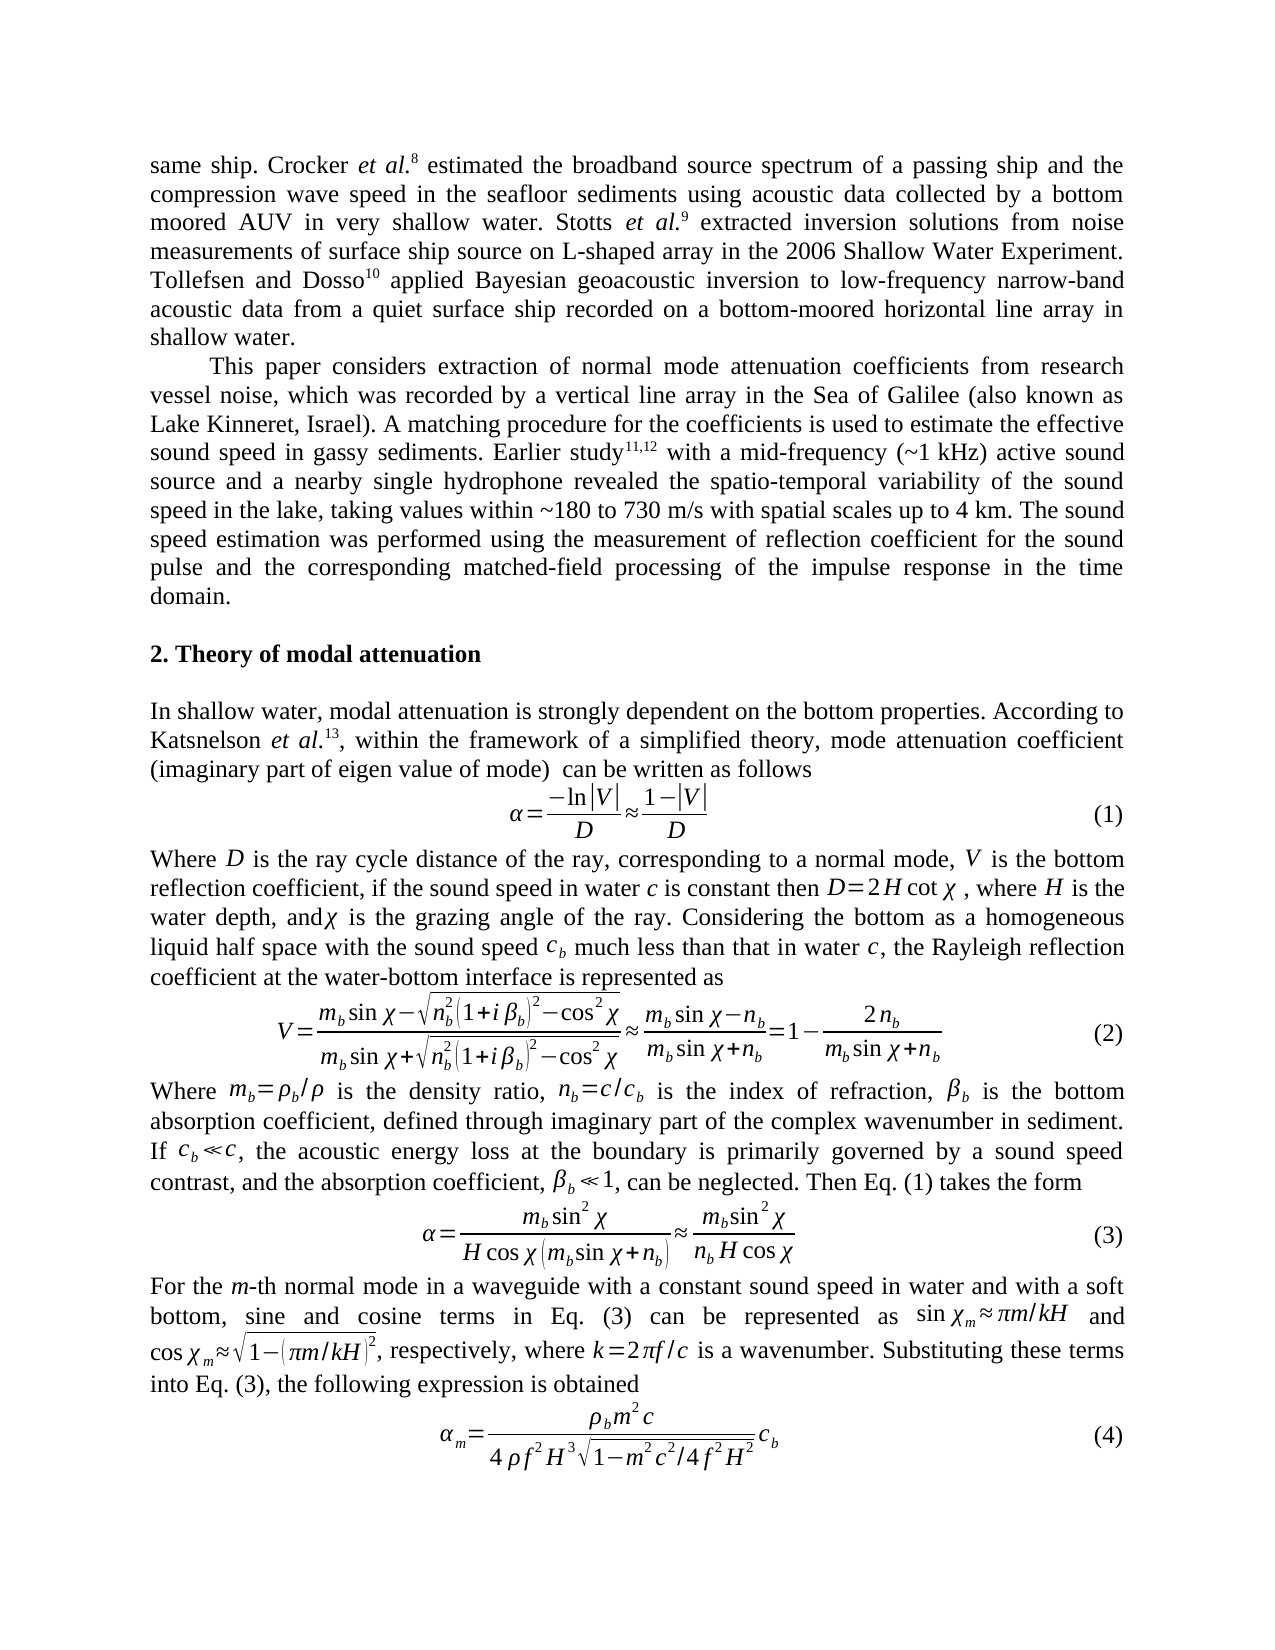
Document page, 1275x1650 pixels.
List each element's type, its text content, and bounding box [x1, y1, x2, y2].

text 2. Theory of modal attenuation [150, 639, 1125, 667]
table_header [139, 991, 1080, 1074]
table_header (4) [1080, 1398, 1136, 1470]
table_header [139, 783, 1080, 844]
text Where is the density ratio, is the index of refraction, is the bottom absorption coefficient, defined through imaginary part of the complex wavenumber in sediment. If , the acoustic energy loss at the boundary is primarily governed by a sound speed contrast, and the absorption coefficient, , can be neglected. Then Eq. (1) takes the form [150, 1074, 1125, 1197]
table_header (2) [1080, 991, 1136, 1074]
table_header (3) [1080, 1198, 1136, 1271]
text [150, 150, 1125, 351]
table_header [139, 1198, 1080, 1271]
text For the m-th normal mode in a waveguide with a constant sound speed in water and with a soft bottom, sine and cosine terms in Eq. (3) can be represented as and , respectively, where is a wavenumber. Substituting these terms into Eq. (3), the following expression is obtained [150, 1271, 1125, 1398]
text This paper considers extraction of normal mode attenuation coefficients from research vessel noise, which was recorded by a vertical line array in the Sea of Galilee (also known as Lake Kinneret, Israel). A matching procedure for the coefficients is used to estimate the effective sound speed in gassy sediments. Earlier study11,12 with a mid-frequency (~1 kHz) active sound source and a nearby single hydrophone revealed the spatio-temporal variability of the sound speed in the lake, taking values within ~180 to 730 m/s with spatial scales up to 4 km. The sound speed estimation was performed using the measurement of reflection coefficient for the sound pulse and the corresponding matched-field processing of the impulse response in the time domain. [150, 351, 1125, 610]
text Where is the ray cycle distance of the ray, corresponding to a normal mode, is the bottom reflection coefficient, if the sound speed in water c is constant then , where is the water depth, and is the grazing angle of the ray. Considering the bottom as a homogeneous liquid half space with the sound speed much less than that in water , the Rayleigh reflection coefficient at the water-bottom interface is represented as [150, 844, 1125, 991]
table_header [139, 1398, 1080, 1470]
table_header (1) [1080, 783, 1136, 844]
text In shallow water, modal attenuation is strongly dependent on the bottom properties. According to Katsnelson et al.13, within the framework of a simplified theory, mode attenuation coefficient (imaginary part of eigen value of mode) can be written as follows [150, 696, 1125, 782]
